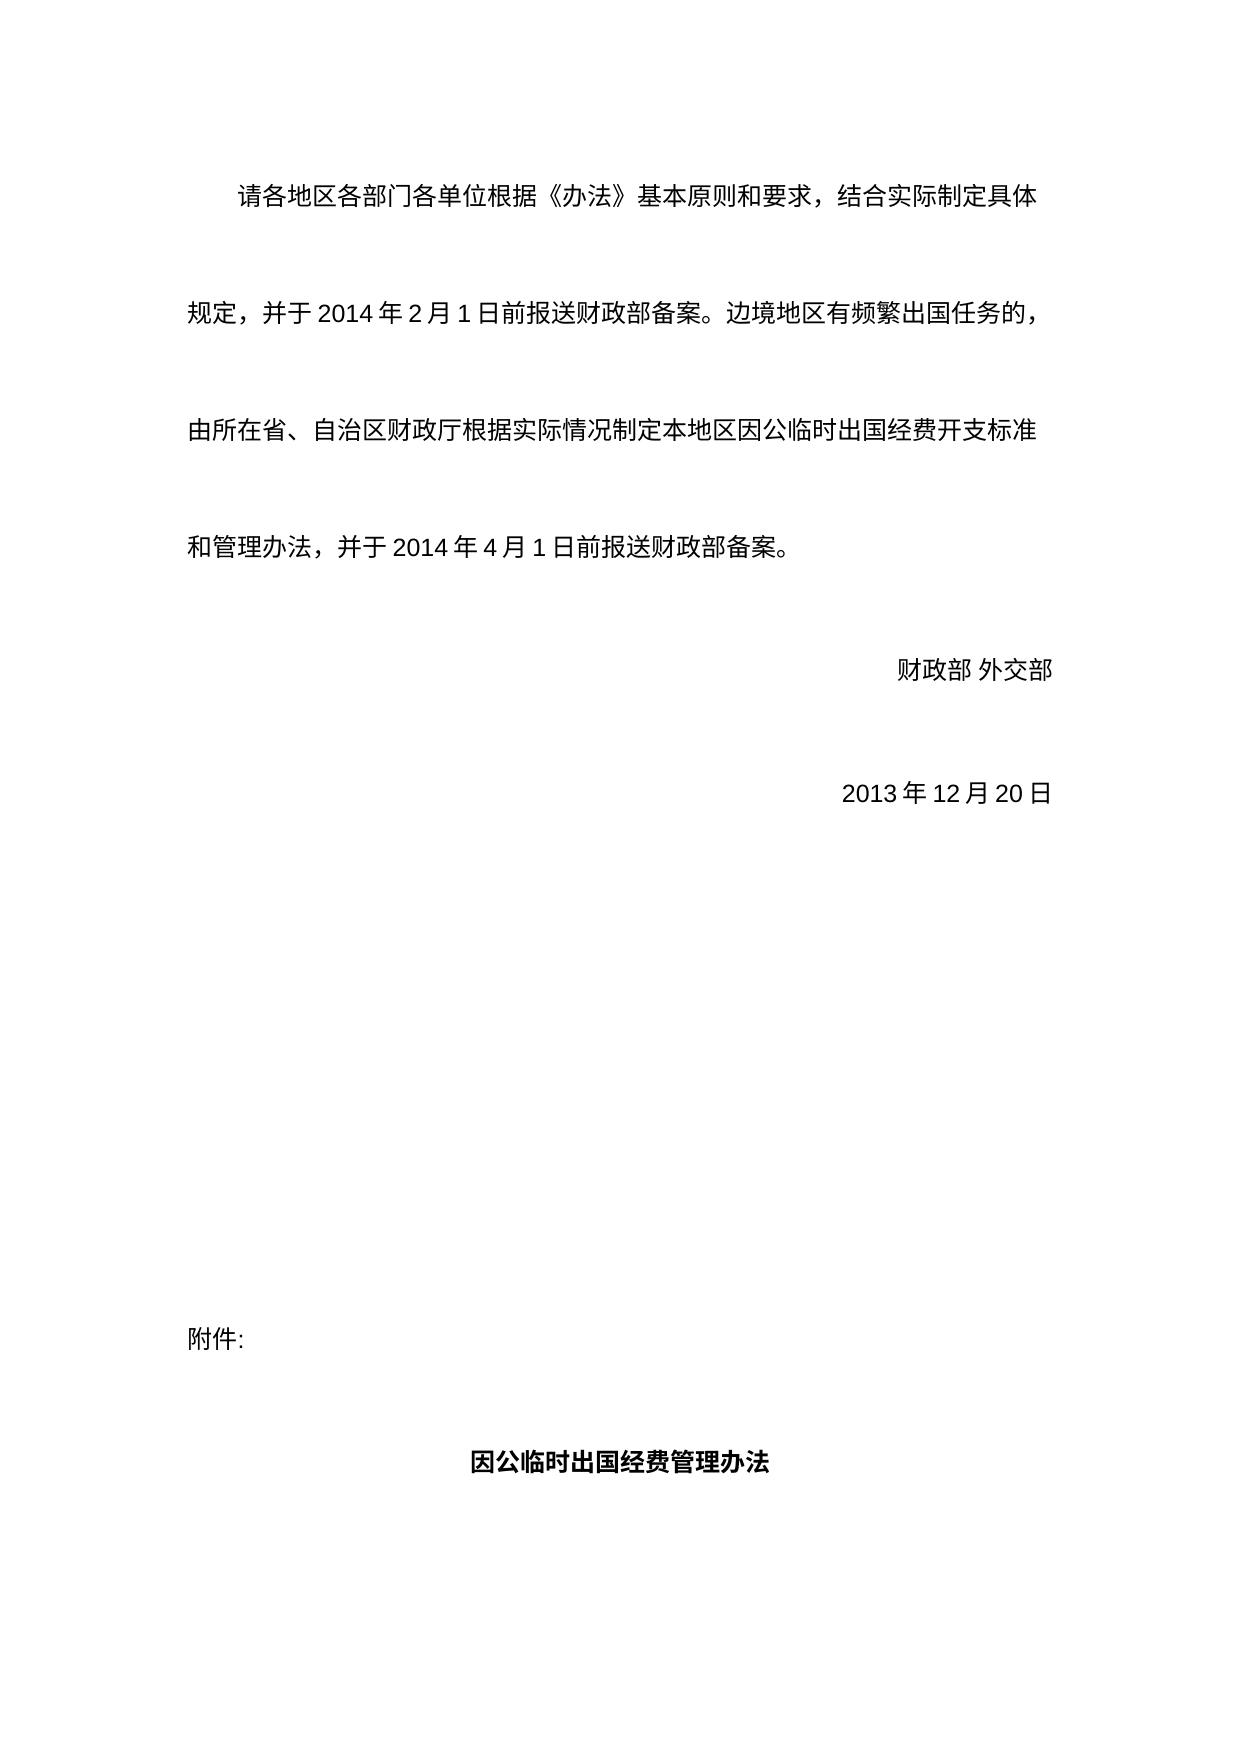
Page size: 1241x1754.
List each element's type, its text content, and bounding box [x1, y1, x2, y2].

text 附件: [187, 1305, 1053, 1370]
text 2013年12月20日 [187, 759, 1053, 824]
text 财政部 外交部 [187, 636, 1053, 701]
text 因公临时出国经费管理办法 [187, 1428, 1053, 1493]
text 请各地区各部门各单位根据《办法》基本原则和要求，结合实际制定具体规定，并于2014年2月1日前报送财政部备案。边境地区有频繁出国任务的，由所在省、自治区财政厅根据实际情况制定本地区因公临时出国经费开支标准和管理办法，并于2014年4月1日前报送财政部备案。 [187, 162, 1053, 578]
